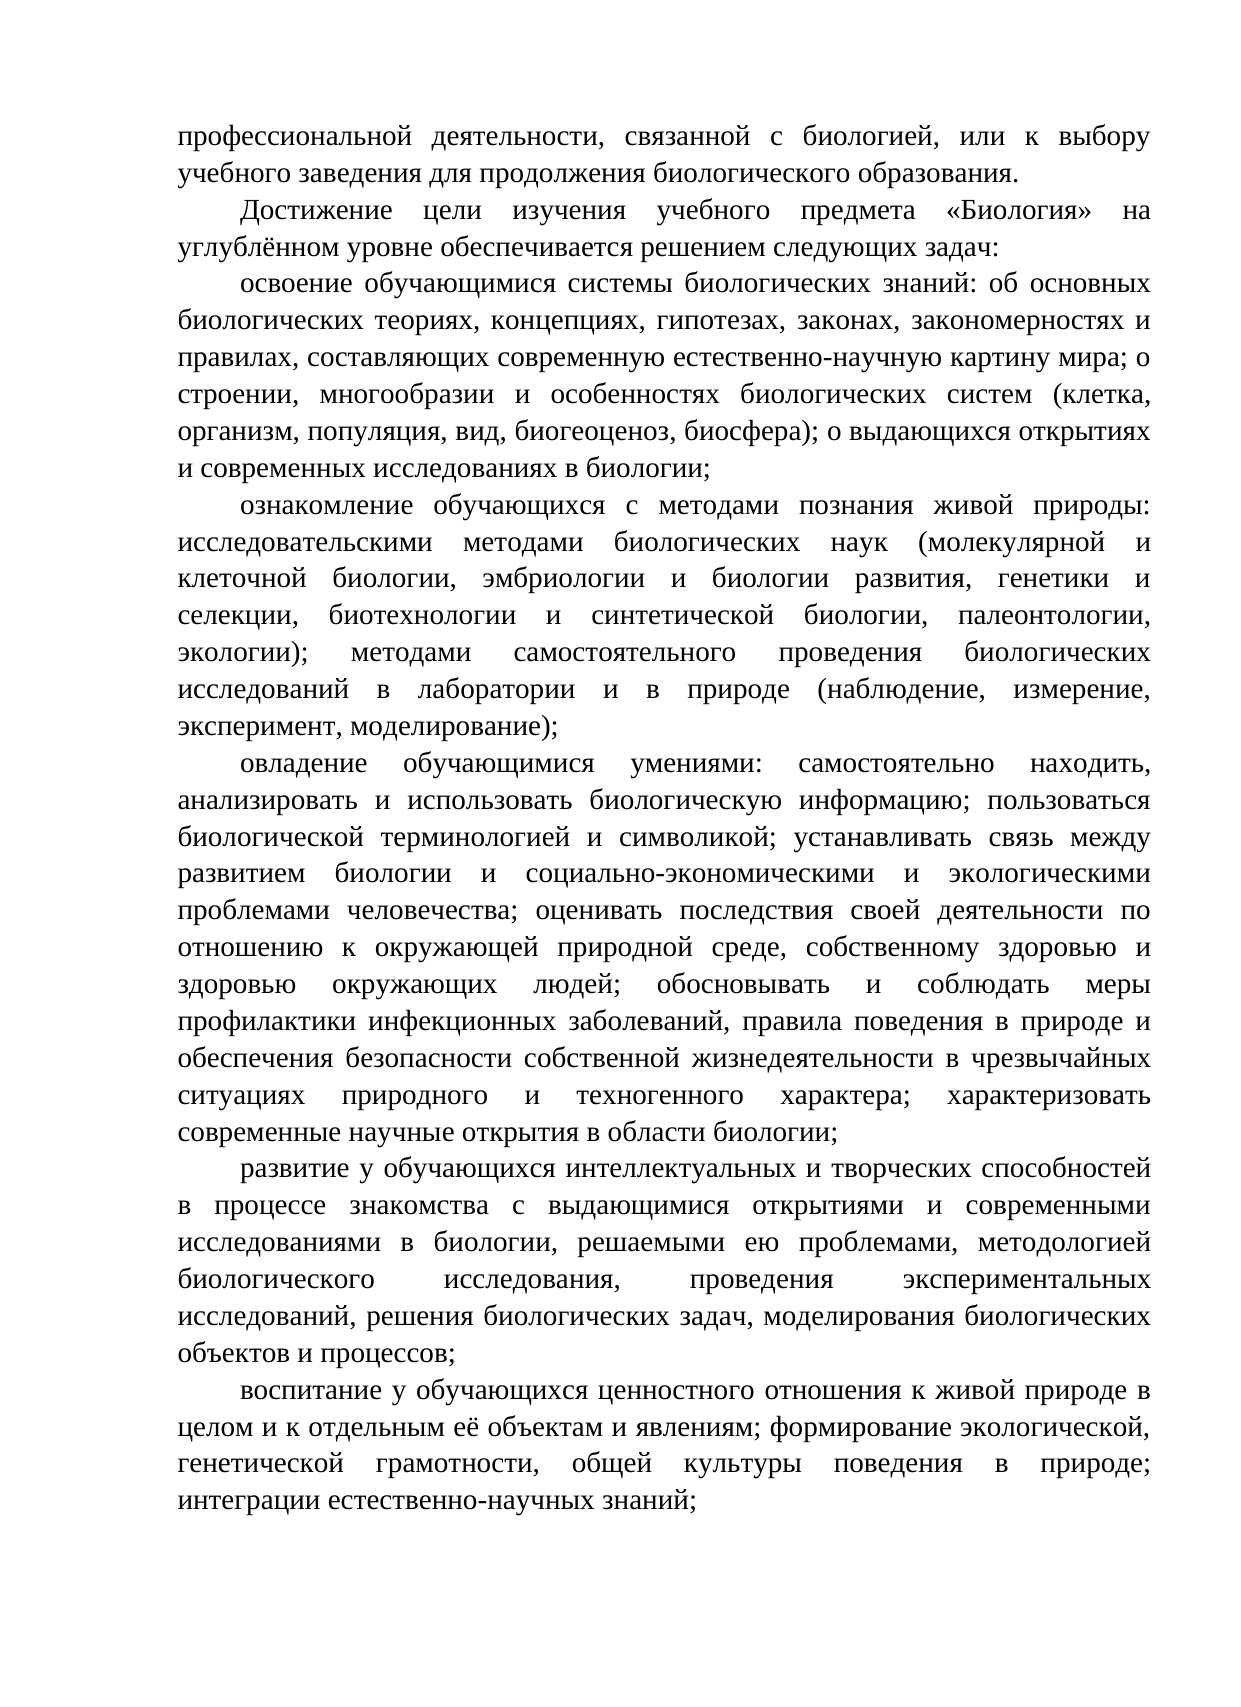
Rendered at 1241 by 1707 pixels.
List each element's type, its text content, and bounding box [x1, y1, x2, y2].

text овладение обучающимися умениями: самостоятельно находить, анализировать и использовать биологическую информацию; пользоваться биологической терминологией и символикой; устанавливать связь между развитием биологии и социально-экономическими и экологическими проблемами человечества; оценивать последствия своей деятельности по отношению к окружающей природной среде, собственному здоровью и здоровью окружающих людей; обосновывать и соблюдать меры профилактики инфекционных заболеваний, правила поведения в природе и обеспечения безопасности собственной жизнедеятельности в чрезвычайных ситуациях природного и техногенного характера; характеризовать современные научные открытия в области биологии; [177, 745, 1152, 1147]
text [177, 118, 1152, 188]
text освоение обучающимися системы биологических знаний: об основных биологических теориях, концепциях, гипотезах, законах, закономерностях и правилах, составляющих современную естественно-научную картину мира; о строении, многообразии и особенностях биологических систем (клетка, организм, популяция, вид, биогеоценоз, биосфера); о выдающихся открытиях и современных исследованиях в биологии; [177, 266, 1152, 483]
text развитие у обучающихся интеллектуальных и творческих способностей в процессе знакомства с выдающимися открытиями и современными исследованиями в биологии, решаемыми ею проблемами, методологией биологического исследования, проведения экспериментальных исследований, решения биологических задач, моделирования биологических объектов и процессов; [177, 1151, 1152, 1368]
text воспитание у обучающихся ценностного отношения к живой природе в целом и к отдельным её объектам и явлениям; формирование экологической, генетической грамотности, общей культуры поведения в природе; интеграции естественно-научных знаний; [177, 1372, 1152, 1516]
text ознакомление обучающихся с методами познания живой природы: исследовательскими методами биологических наук (молекулярной и клеточной биологии, эмбриологии и биологии развития, генетики и селекции, биотехнологии и синтетической биологии, палеонтологии, экологии); методами самостоятельного проведения биологических исследований в лаборатории и в природе (наблюдение, измерение, эксперимент, моделирование); [177, 487, 1152, 742]
text Достижение цели изучения учебного предмета «Биология» на углублённом уровне обеспечивается решением следующих задач: [177, 192, 1152, 262]
